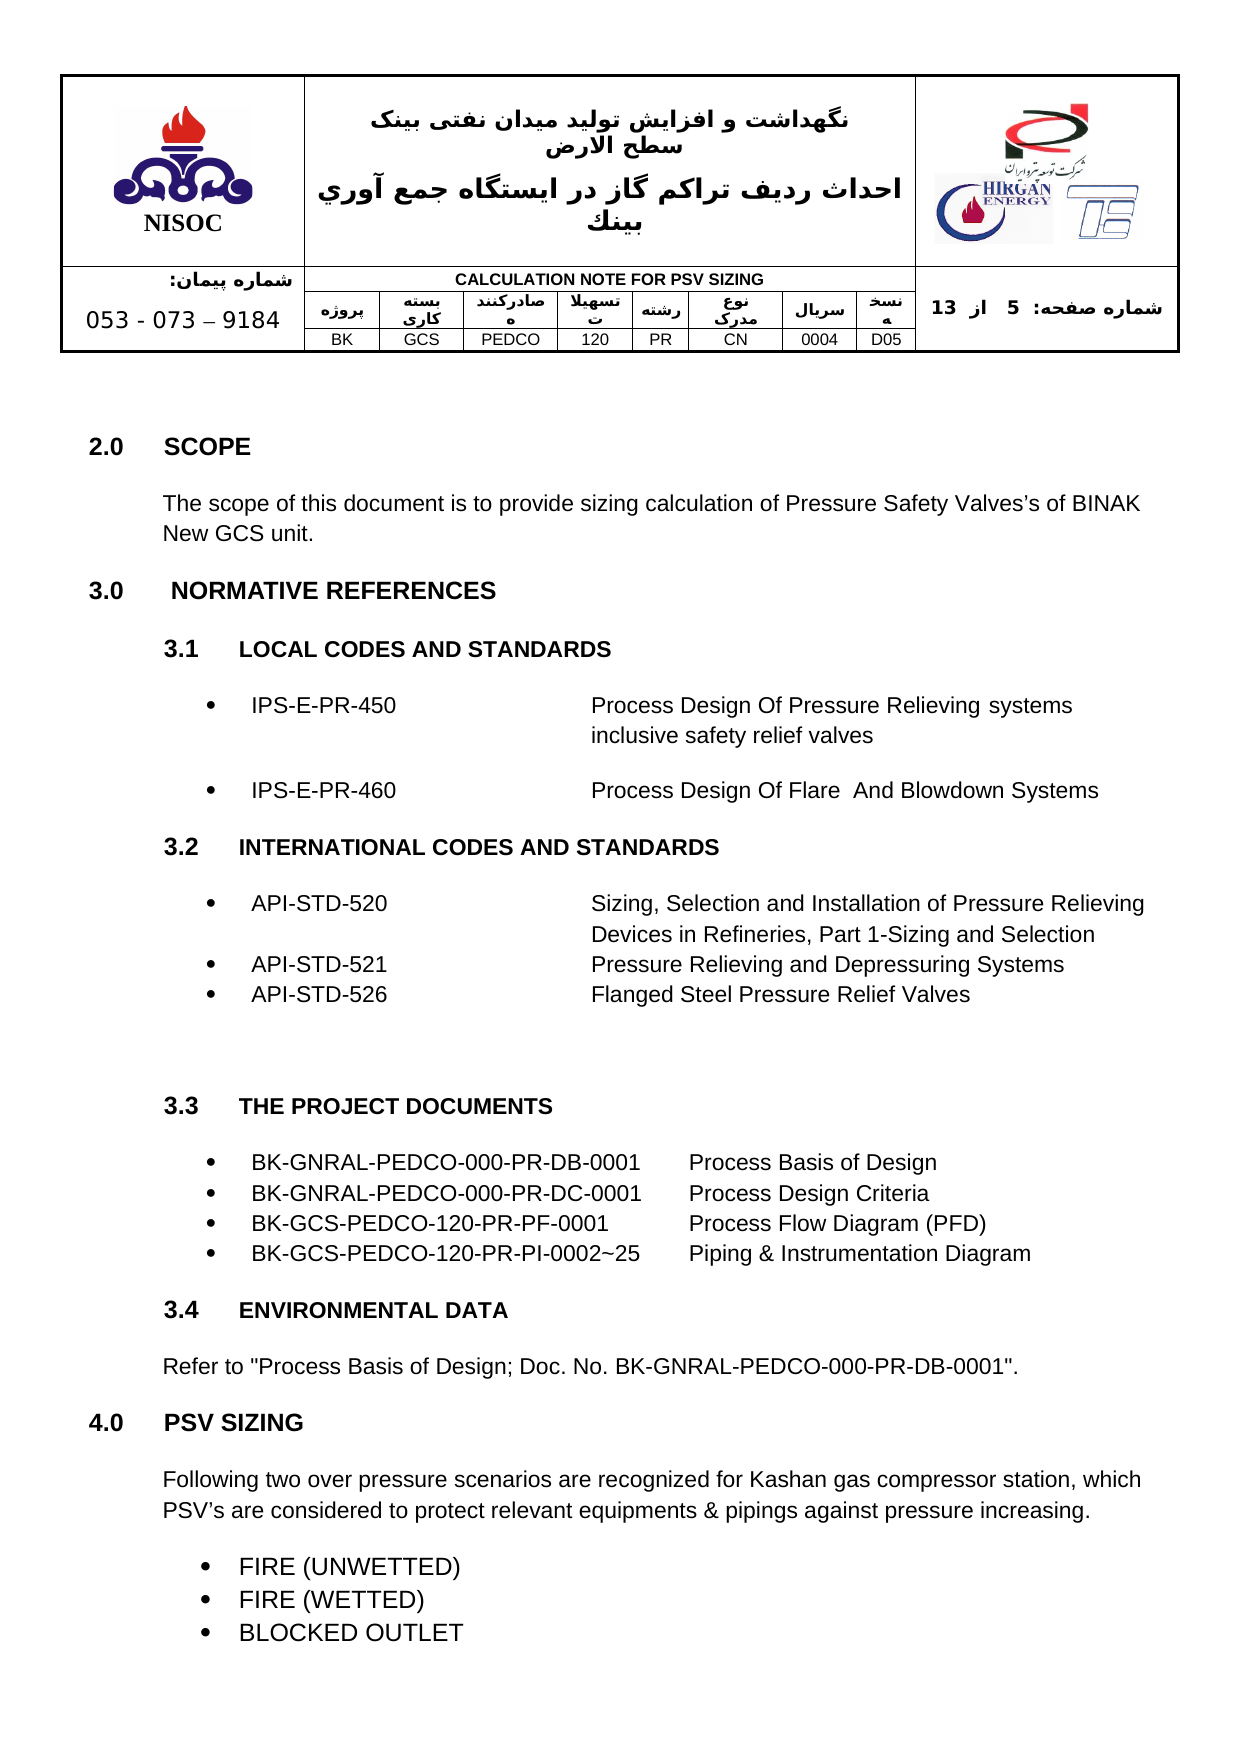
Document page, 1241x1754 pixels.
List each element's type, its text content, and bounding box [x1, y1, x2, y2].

list API-STD-520 Sizing, Selection and Installation of Pressure Relieving Devices in Refineries, Part 1-Sizing and Selection [207, 890, 1152, 947]
list IPS-E-PR-460 Process Design Of Flare And Blowdown Systems [207, 777, 1152, 803]
subtitle Local Codes and Standards [164, 634, 1152, 662]
list FIRE (UNWETTED) [201, 1552, 1152, 1581]
list Scope [89, 432, 1152, 461]
subtitle ENVIRONMENTAL DATA [164, 1295, 1152, 1324]
list BK-GCS-PEDCO-120-PR-PI-0002~25 Piping & Instrumentation Diagram [207, 1240, 1152, 1266]
list BK-GNRAL-PEDCO-000-PR-DC-0001 Process Design Criteria [207, 1179, 1152, 1206]
text The scope of this document is to provide sizing calculation of Pressure Safety Valves’s of BINAK New GCS unit. [162, 490, 1152, 547]
list API-STD-521 Pressure Relieving and Depressuring Systems [207, 951, 1152, 977]
list API-STD-526 Flanged Steel Pressure Relief Valves [207, 981, 1152, 1007]
text Following two over pressure scenarios are recognized for Kashan gas compressor station, which PSV’s are considered to protect relevant equipments & pipings against pressure increasing. [162, 1466, 1152, 1523]
subtitle The Project Documents [164, 1091, 1152, 1120]
list PSV SIZING [89, 1408, 1152, 1437]
list NORMATIVE REFERENCES [89, 576, 1152, 604]
picture [113, 106, 253, 208]
text Refer to "Process Basis of Design; Doc. No. BK-GNRAL-PEDCO-000-PR-DB-0001". [162, 1353, 1152, 1379]
list BK-GCS-PEDCO-120-PR-PF-0001 Process Flow Diagram (PFD) [207, 1210, 1152, 1236]
list IPS-E-PR-450 Process Design Of Pressure Relieving systems inclusive safety relief valves [207, 692, 1152, 748]
list BLOCKED OUTLET [201, 1618, 1152, 1647]
list FIRE (WETTED) [201, 1585, 1152, 1614]
subtitle International Codes and Standards [164, 832, 1152, 861]
picture [934, 103, 1089, 244]
list BK-GNRAL-PEDCO-000-PR-DB-0001 Process Basis of Design [207, 1149, 1152, 1176]
